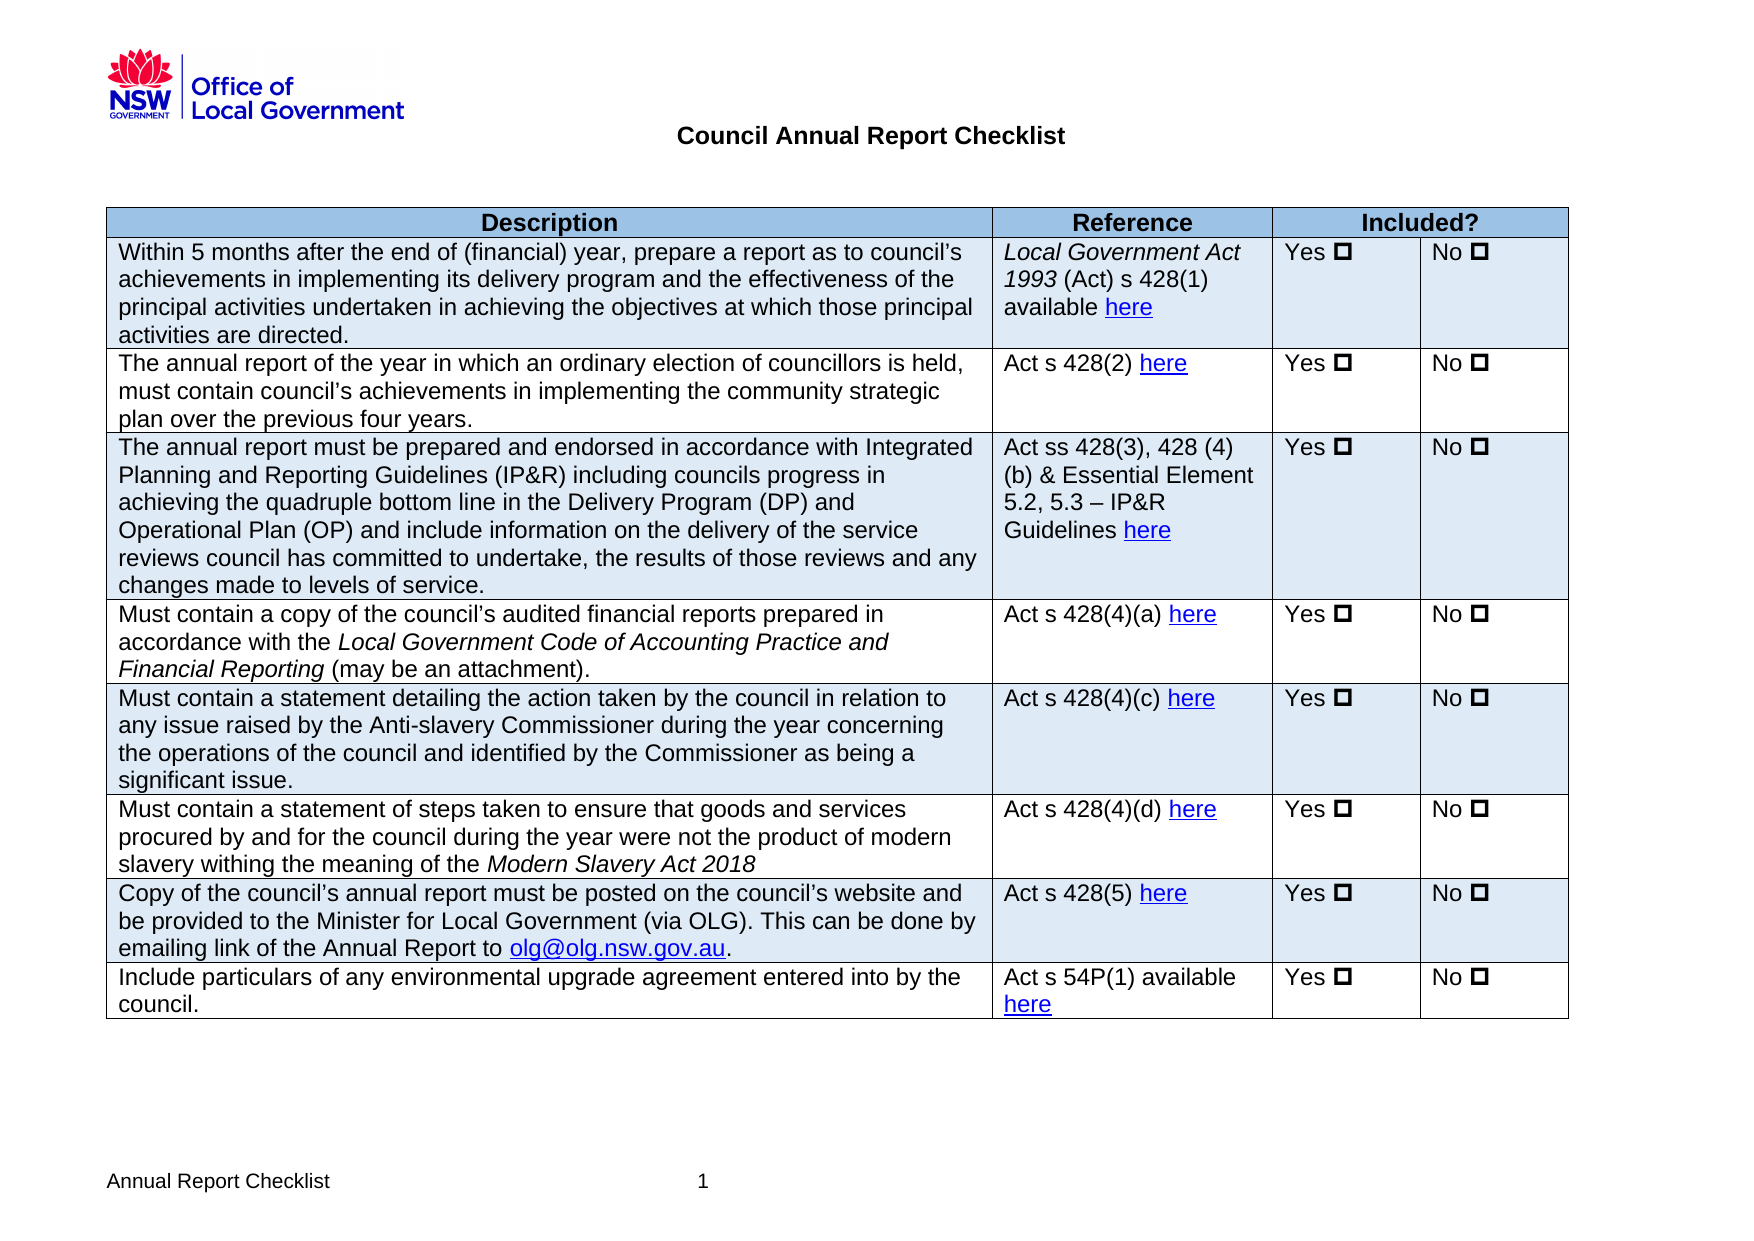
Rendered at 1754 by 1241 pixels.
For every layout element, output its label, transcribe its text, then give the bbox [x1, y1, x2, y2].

text Council Annual Report Checklist [106, 121, 1636, 149]
table_cell No [1421, 349, 1568, 432]
table_cell Within 5 months after the end of (financial) year, prepare a report as to council’s achievements in implementing its delivery program and the effectiveness of the principal activities undertaken in achieving the objectives at which those principal activities are directed. [107, 238, 992, 348]
table_cell Act ss 428(3), 428 (4)(b) & Essential Element 5.2, 5.3 – IP&R Guidelines here [993, 433, 1272, 599]
table_header Included? [1273, 208, 1568, 237]
table_cell Include particulars of any environmental upgrade agreement entered into by the council. [107, 963, 992, 1018]
table_header Description [107, 208, 992, 237]
table_cell The annual report of the year in which an ordinary election of councillors is held, must contain council’s achievements in implementing the community strategic plan over the previous four years. [107, 349, 992, 432]
table_cell No [1421, 238, 1568, 348]
picture [106, 47, 406, 121]
table_cell No [1421, 963, 1568, 1018]
table_cell Yes [1273, 349, 1420, 432]
table_cell Must contain a statement detailing the action taken by the council in relation to any issue raised by the Anti-slavery Commissioner during the year concerning the operations of the council and identified by the Commissioner as being a significant issue. [107, 684, 992, 794]
table_cell No [1421, 433, 1568, 599]
table_cell Act s 428(4)(c) here [993, 684, 1272, 794]
table_cell Act s 54P(1) available here [993, 963, 1272, 1018]
table_cell Must contain a statement of steps taken to ensure that goods and services procured by and for the council during the year were not the product of modern slavery withing the meaning of the Modern Slavery Act 2018 [107, 795, 992, 878]
table_cell No [1421, 600, 1568, 683]
table_cell Yes [1273, 879, 1420, 962]
table_cell Act s 428(4)(a) here [993, 600, 1272, 683]
table_cell No [1421, 684, 1568, 794]
table_cell The annual report must be prepared and endorsed in accordance with Integrated Planning and Reporting Guidelines (IP&R) including councils progress in achieving the quadruple bottom line in the Delivery Program (DP) and Operational Plan (OP) and include information on the delivery of the service reviews council has committed to undertake, the results of those reviews and any changes made to levels of service. [107, 433, 992, 599]
table_cell Local Government Act 1993 (Act) s 428(1) available here [993, 238, 1272, 348]
table_cell Yes [1273, 795, 1420, 878]
table_cell Yes [1273, 963, 1420, 1018]
table_cell Copy of the council’s annual report must be posted on the council’s website and be provided to the Minister for Local Government (via OLG). This can be done by emailing link of the Annual Report to olg@olg.nsw.gov.au. [107, 879, 992, 962]
table_cell No [1421, 795, 1568, 878]
table_cell Act s 428(5) here [993, 879, 1272, 962]
table_cell Must contain a copy of the council’s audited financial reports prepared in accordance with the Local Government Code of Accounting Practice and Financial Reporting (may be an attachment). [107, 600, 992, 683]
table_cell Act s 428(2) here [993, 349, 1272, 432]
table_cell No [1421, 879, 1568, 962]
table_cell Act s 428(4)(d) here [993, 795, 1272, 878]
table_cell Yes [1273, 684, 1420, 794]
table_cell Yes [1273, 433, 1420, 599]
table_cell Yes [1273, 600, 1420, 683]
table_header Reference [993, 208, 1272, 237]
table_cell Yes [1273, 238, 1420, 348]
